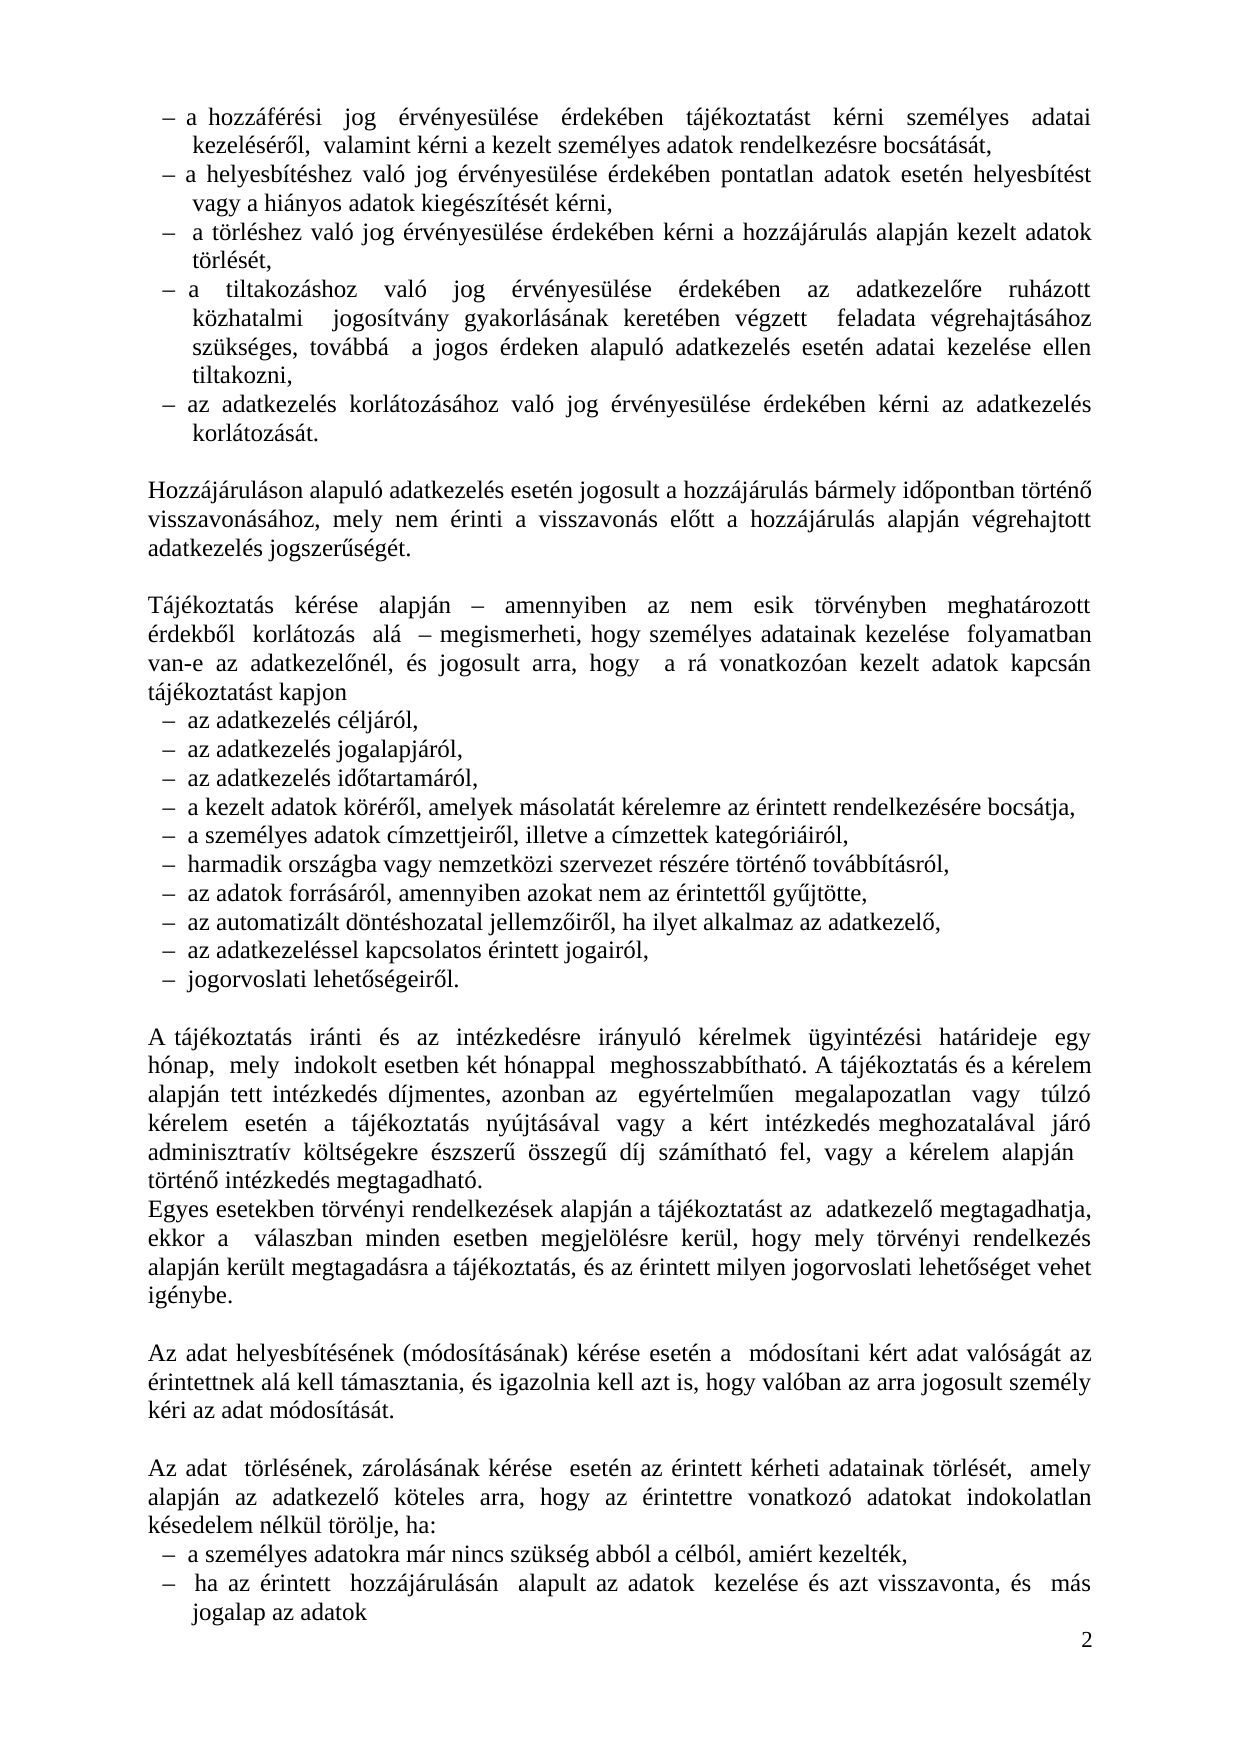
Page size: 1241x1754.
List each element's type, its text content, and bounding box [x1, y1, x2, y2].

text A tájékoztatás iránti és az intézkedésre irányuló kérelmek ügyintézési határideje egy hónap, mely indokolt esetben két hónappal meghosszabbítható. A tájékoztatás és a kérelem alapján tett intézkedés díjmentes, azonban az egyértelműen megalapozatlan vagy túlzó kérelem esetén a tájékoztatás nyújtásával vagy a kért intézkedés meghozatalával járó adminisztratív költségekre észszerű összegű díj számítható fel, vagy a kérelem alapján [148, 1022, 1092, 1166]
text – a kezelt adatok köréről, amelyek másolatát kérelemre az érintett rendelkezésére bocsátja, [162, 792, 1092, 821]
text – a helyesbítéshez való jog érvényesülése érdekében pontatlan adatok esetén helyesbítést vagy a hiányos adatok kiegészítését kérni, [162, 159, 1092, 217]
text – az automatizált döntéshozatal jellemzőiről, ha ilyet alkalmaz az adatkezelő, [162, 907, 1092, 936]
text Egyes esetekben törvényi rendelkezések alapján a tájékoztatást az adatkezelő megtagadhatja, ekkor a válaszban minden esetben megjelölésre kerül, hogy mely törvényi rendelkezés alapján került megtagadásra a tájékoztatás, és az érintett milyen jogorvoslati lehetőséget vehet igénybe. [148, 1194, 1092, 1309]
text Az adat törlésének, zárolásának kérése esetén az érintett kérheti adatainak törlését, amely alapján az adatkezelő köteles arra, hogy az érintettre vonatkozó adatokat indokolatlan késedelem nélkül törölje, ha: [148, 1453, 1092, 1539]
text – az adatok forrásáról, amennyiben azokat nem az érintettől gyűjtötte, [162, 878, 1092, 907]
text – a személyes adatokra már nincs szükség abból a célból, amiért kezelték, [162, 1539, 1092, 1568]
text – az adatkezelés korlátozásához való jog érvényesülése érdekében kérni az adatkezelés korlátozását. [162, 389, 1092, 447]
text történő intézkedés megtagadható. [148, 1166, 1092, 1194]
text – az adatkezeléssel kapcsolatos érintett jogairól, [162, 936, 1092, 964]
text – az adatkezelés céljáról, [162, 706, 1092, 734]
text Hozzájáruláson alapuló adatkezelés esetén jogosult a hozzájárulás bármely időpontban történő visszavonásához, mely nem érinti a visszavonás előtt a hozzájárulás alapján végrehajtott adatkezelés jogszerűségét. [148, 476, 1092, 562]
text Az adat helyesbítésének (módosításának) kérése esetén a módosítani kért adat valóságát az érintettnek alá kell támasztania, és igazolnia kell azt is, hogy valóban az arra jogosult személy kéri az adat módosítását. [148, 1338, 1092, 1424]
text – az adatkezelés időtartamáról, [162, 763, 1092, 792]
text – jogorvoslati lehetőségeiről. [162, 964, 1092, 993]
text – az adatkezelés jogalapjáról, [162, 734, 1092, 763]
text – ha az érintett hozzájárulásán alapult az adatok kezelése és azt visszavonta, és más jogalap az adatok [162, 1568, 1092, 1626]
text – a hozzáférési jog érvényesülése érdekében tájékoztatást kérni személyes adatai kezeléséről, valamint kérni a kezelt személyes adatok rendelkezésre bocsátását, [162, 102, 1092, 159]
text – a törléshez való jog érvényesülése érdekében kérni a hozzájárulás alapján kezelt adatok törlését, [162, 217, 1092, 274]
text Tájékoztatás kérése alapján – amennyiben az nem esik törvényben meghatározott érdekből korlátozás alá – megismerheti, hogy személyes adatainak kezelése folyamatban van-e az adatkezelőnél, és jogosult arra, hogy a rá vonatkozóan kezelt adatok kapcsán tájékoztatást kapjon [148, 591, 1092, 706]
text – a személyes adatok címzettjeiről, illetve a címzettek kategóriáiról, [162, 821, 1092, 849]
text – harmadik országba vagy nemzetközi szervezet részére történő továbbításról, [162, 849, 1092, 878]
text – a tiltakozáshoz való jog érvényesülése érdekében az adatkezelőre ruházott közhatalmi jogosítvány gyakorlásának keretében végzett feladata végrehajtásához szükséges, továbbá a jogos érdeken alapuló adatkezelés esetén adatai kezelése ellen tiltakozni, [162, 274, 1092, 389]
